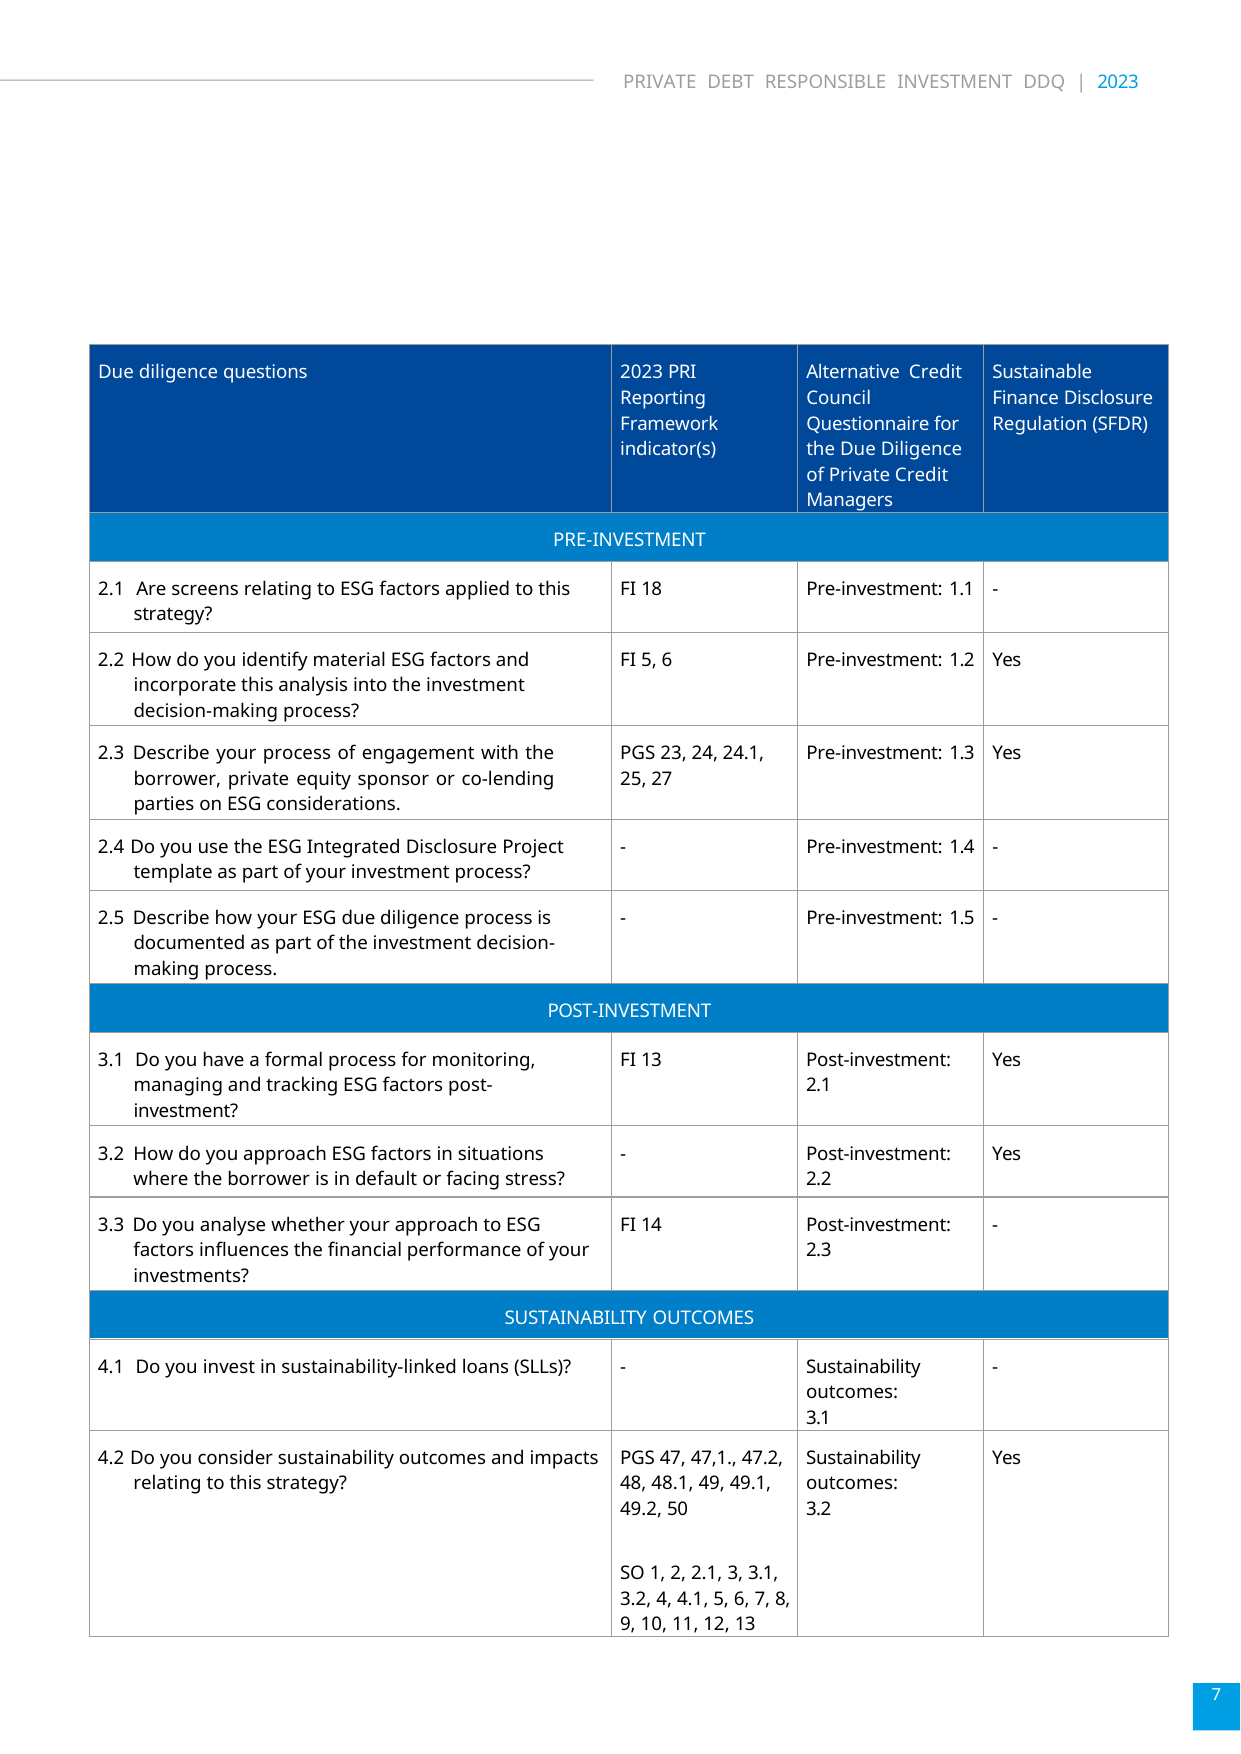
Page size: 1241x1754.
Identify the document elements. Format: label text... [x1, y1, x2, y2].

table_cell - [612, 1340, 797, 1429]
table_cell - [984, 1340, 1168, 1429]
table_cell - [984, 820, 1168, 890]
table_cell FI 13 [612, 1033, 797, 1125]
table_cell Yes [984, 633, 1168, 725]
table_cell FI 14 [612, 1198, 797, 1290]
table_cell Post-investment: 2.2 [798, 1126, 983, 1196]
table_cell Pre-investment: 1.5 [798, 891, 983, 983]
table_cell Yes [984, 1126, 1168, 1196]
table_cell - [612, 1126, 797, 1196]
table_cell 3.2 How do you approach ESG factors in situations where the borrower is in default or facing stress? [90, 1126, 611, 1196]
table_cell 2.2 How do you identify material ESG factors and incorporate this analysis into the investment decision-making process? [90, 633, 611, 725]
table_cell PRE-INVESTMENT [90, 513, 1168, 561]
table_cell 2.5 Describe how your ESG due diligence process is documented as part of the investment decision- making process. [90, 891, 611, 983]
table_cell - [984, 1198, 1168, 1290]
table_header 2023 PRI Reporting Framework indicator(s) [612, 345, 797, 512]
table_cell - [612, 820, 797, 890]
table_cell 2.4 Do you use the ESG Integrated Disclosure Project template as part of your investment process? [90, 820, 611, 890]
table_cell Yes [984, 726, 1168, 819]
table_cell 2.3 Describe your process of engagement with the borrower, private equity sponsor or co-lending parties on ESG considerations. [90, 726, 611, 819]
table_header Due diligence questions [90, 345, 611, 512]
table_cell Pre-investment: 1.3 [798, 726, 983, 819]
table_cell Pre-investment: 1.4 [798, 820, 983, 890]
table_cell PGS 47, 47,1., 47.2, 48, 48.1, 49, 49.1, 49.2, 50 SO 1, 2, 2.1, 3, 3.1, 3.2, 4, 4.1, 5, 6, 7, 8, 9, 10, 11, 12, 13 [612, 1431, 797, 1636]
table_cell SUSTAINABILITY OUTCOMES [90, 1291, 1168, 1338]
table_cell Post-investment: 2.1 [798, 1033, 983, 1125]
table_cell 2.1 Are screens relating to ESG factors applied to this strategy? [90, 562, 611, 632]
table_cell Yes [984, 1033, 1168, 1125]
table_cell Pre-investment: 1.2 [798, 633, 983, 725]
table_cell - [984, 562, 1168, 632]
table_cell - [612, 891, 797, 983]
text PRIVATE DEBT RESPONSIBLE INVESTMENT DDQ | 2023 [623, 68, 1192, 94]
table_cell Yes [984, 1431, 1168, 1636]
table_cell - [984, 891, 1168, 983]
table_cell 4.1 Do you invest in sustainability-linked loans (SLLs)? [90, 1340, 611, 1429]
table_cell POST-INVESTMENT [90, 984, 1168, 1032]
table_header Sustainable Finance Disclosure Regulation (SFDR) [984, 345, 1168, 512]
table_cell Sustainability outcomes: 3.1 [798, 1340, 983, 1429]
table_header Alternative Credit Council Questionnaire for the Due Diligence of Private Credit Managers [798, 345, 983, 512]
table_cell PGS 23, 24, 24.1, 25, 27 [612, 726, 797, 819]
table_cell Sustainability outcomes: 3.2 [798, 1431, 983, 1636]
table_cell Pre-investment: 1.1 [798, 562, 983, 632]
table_cell FI 5, 6 [612, 633, 797, 725]
table_cell 3.1 Do you have a formal process for monitoring, managing and tracking ESG factors post- investment? [90, 1033, 611, 1125]
table_cell Post-investment: 2.3 [798, 1198, 983, 1290]
table_cell 4.2 Do you consider sustainability outcomes and impacts relating to this strategy? [90, 1431, 611, 1636]
table_cell FI 18 [612, 562, 797, 632]
table_cell 3.3 Do you analyse whether your approach to ESG factors influences the financial performance of your investments? [90, 1198, 611, 1290]
